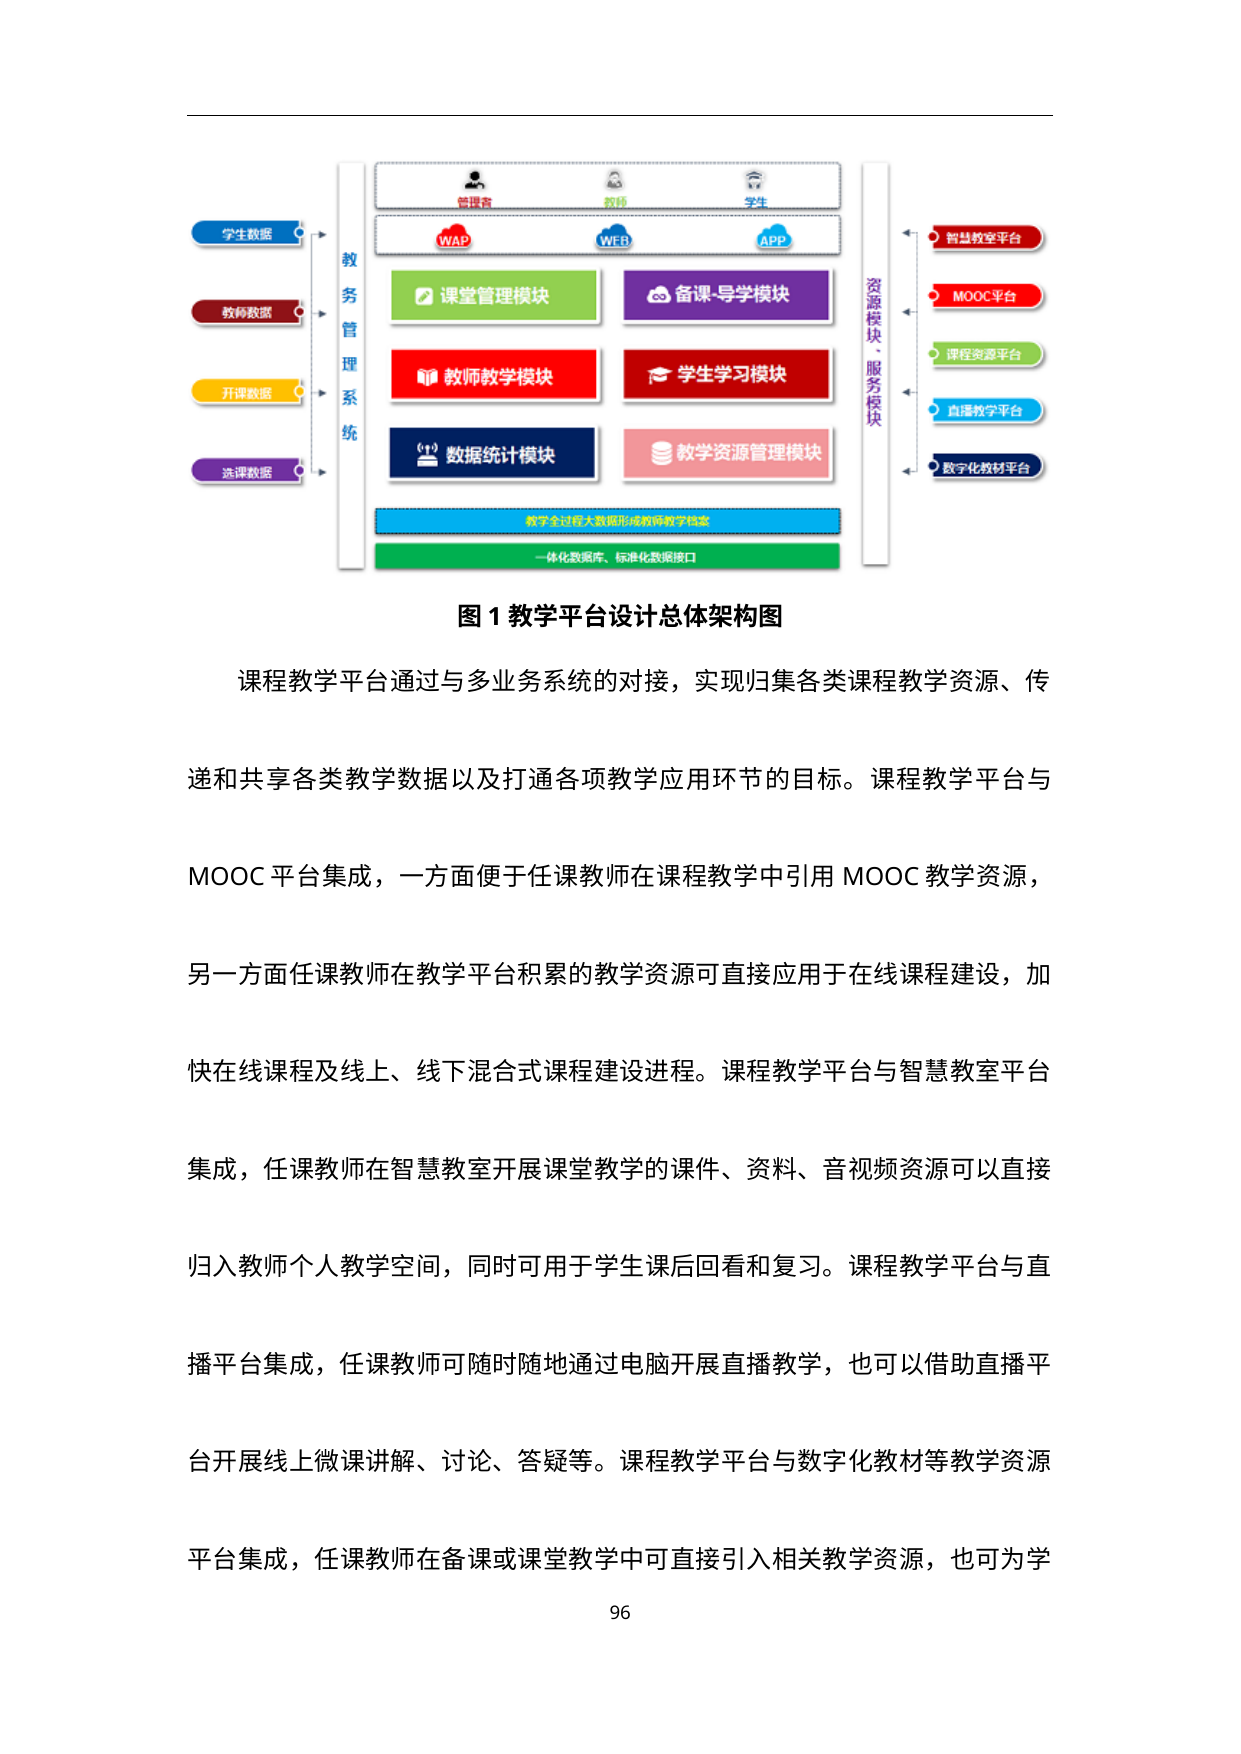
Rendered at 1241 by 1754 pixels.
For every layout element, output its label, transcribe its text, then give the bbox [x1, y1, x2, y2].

picture [187, 159, 1052, 576]
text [187, 647, 1053, 1590]
text 图1 教学平台设计总体架构图 [187, 582, 1053, 647]
